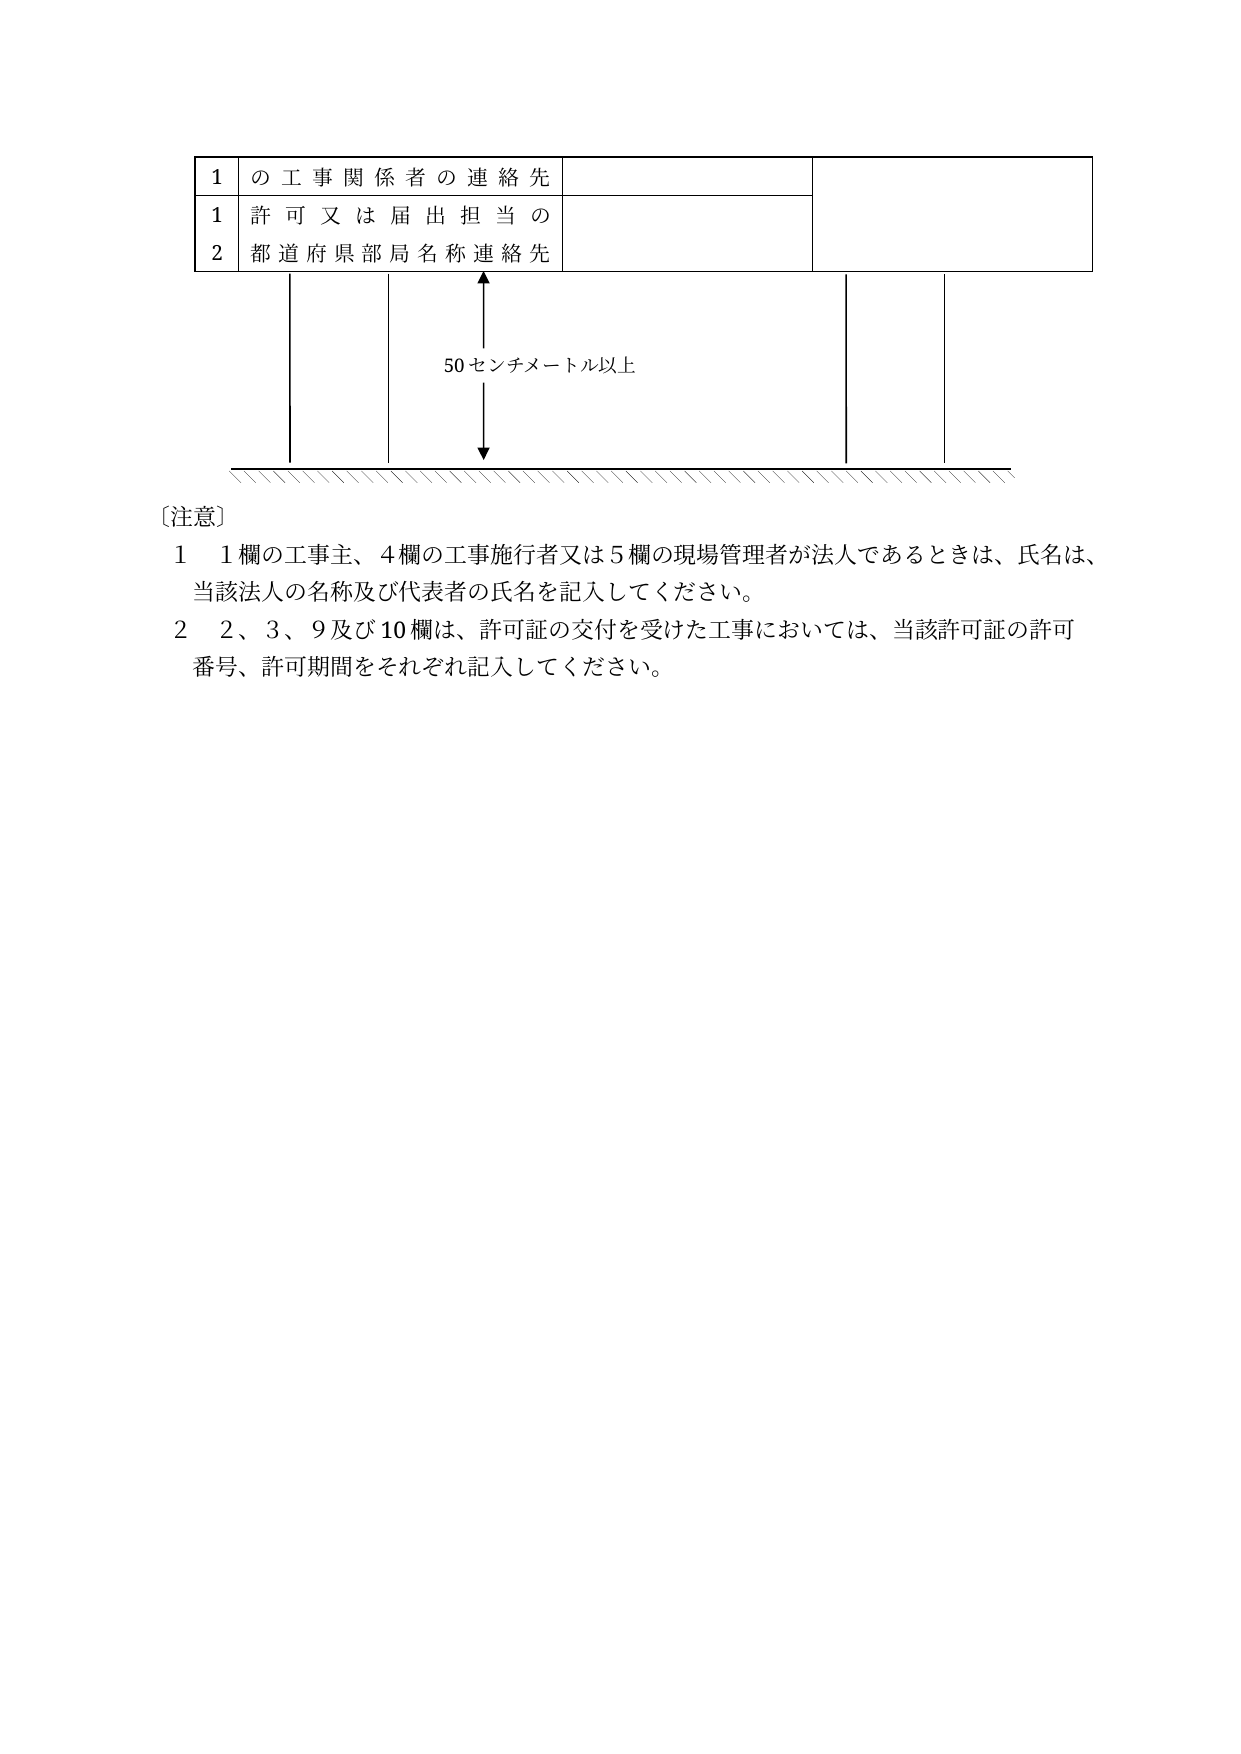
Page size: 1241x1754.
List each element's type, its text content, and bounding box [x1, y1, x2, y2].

text ２ ２、３、９及び10欄は、許可証の交付を受けた工事においては、当該許可証の許可番号、許可期間をそれぞれ記入してください。 [169, 609, 1093, 684]
table_cell 12 [196, 196, 238, 271]
table_cell 11 [196, 158, 238, 195]
table_cell [563, 196, 812, 271]
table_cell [239, 158, 562, 195]
table_cell 許可又は届出担当の 都道府県部局名称連絡先 [239, 196, 562, 271]
text １ １欄の工事主、４欄の工事施行者又は５欄の現場管理者が法人であるときは、氏名は、当該法人の名称及び代表者の氏名を記入してください。 [169, 534, 1093, 609]
text 〔注意〕 [148, 497, 1093, 534]
table_cell [563, 158, 812, 195]
